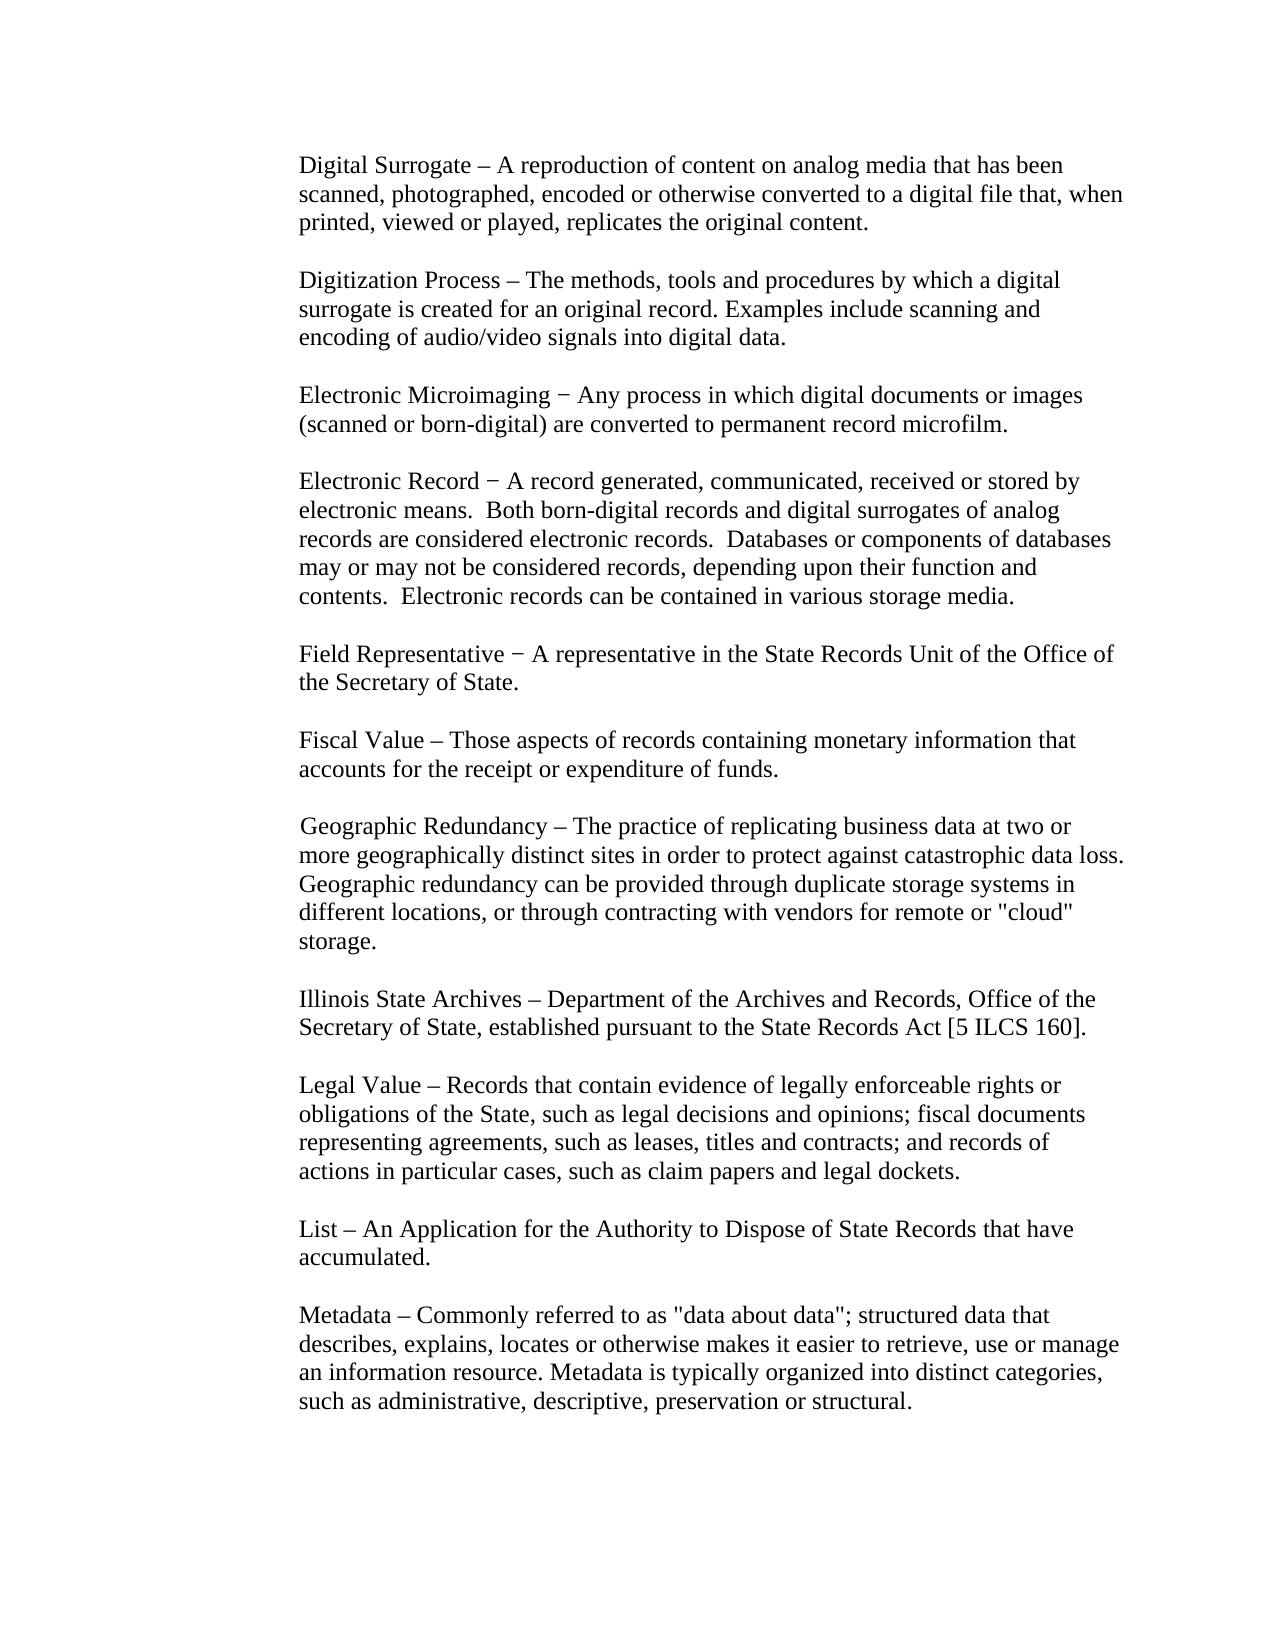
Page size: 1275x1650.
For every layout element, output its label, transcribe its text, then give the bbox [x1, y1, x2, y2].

text Illinois State Archives – Department of the Archives and Records, Office of the Secretary of State, established pursuant to the State Records Act [5 ILCS 160]. [298, 984, 1125, 1041]
text Legal Value – Records that contain evidence of legally enforceable rights or obligations of the State, such as legal decisions and opinions; fiscal documents representing agreements, such as leases, titles and contracts; and records of actions in particular cases, such as claim papers and legal dockets. [298, 1070, 1125, 1185]
text Digitization Process – The methods, tools and procedures by which a digital surrogate is created for an original record. Examples include scanning and encoding of audio/video signals into digital data. [298, 265, 1125, 351]
text Field Representative − A representative in the State Records Unit of the Office of the Secretary of State. [298, 639, 1125, 696]
text Metadata – Commonly referred to as "data about data"; structured data that describes, explains, locates or otherwise makes it easier to retrieve, use or manage an information resource. Metadata is typically organized into distinct categories, such as administrative, descriptive, preservation or structural. [298, 1300, 1125, 1415]
text Fiscal Value – Those aspects of records containing monetary information that accounts for the receipt or expenditure of funds. [298, 725, 1125, 782]
text Electronic Microimaging − Any process in which digital documents or images (scanned or born-digital) are converted to permanent record microfilm. [298, 380, 1125, 437]
text Digital Surrogate – A reproduction of content on analog media that has been scanned, photographed, encoded or otherwise converted to a digital file that, when printed, viewed or played, replicates the original content. [298, 150, 1125, 236]
text List – An Application for the Authority to Dispose of State Records that have accumulated. [298, 1214, 1125, 1271]
text Electronic Record − A record generated, communicated, received or stored by electronic means. Both born-digital records and digital surrogates of analog records are considered electronic records. Databases or components of databases may or may not be considered records, depending upon their function and contents. Electronic records can be contained in various storage media. [298, 466, 1125, 610]
text Geographic Redundancy – The practice of replicating business data at two or more geographically distinct sites in order to protect against catastrophic data loss. Geographic redundancy can be provided through duplicate storage systems in different locations, or through contracting with vendors for remote or "cloud" storage. [298, 811, 1125, 955]
